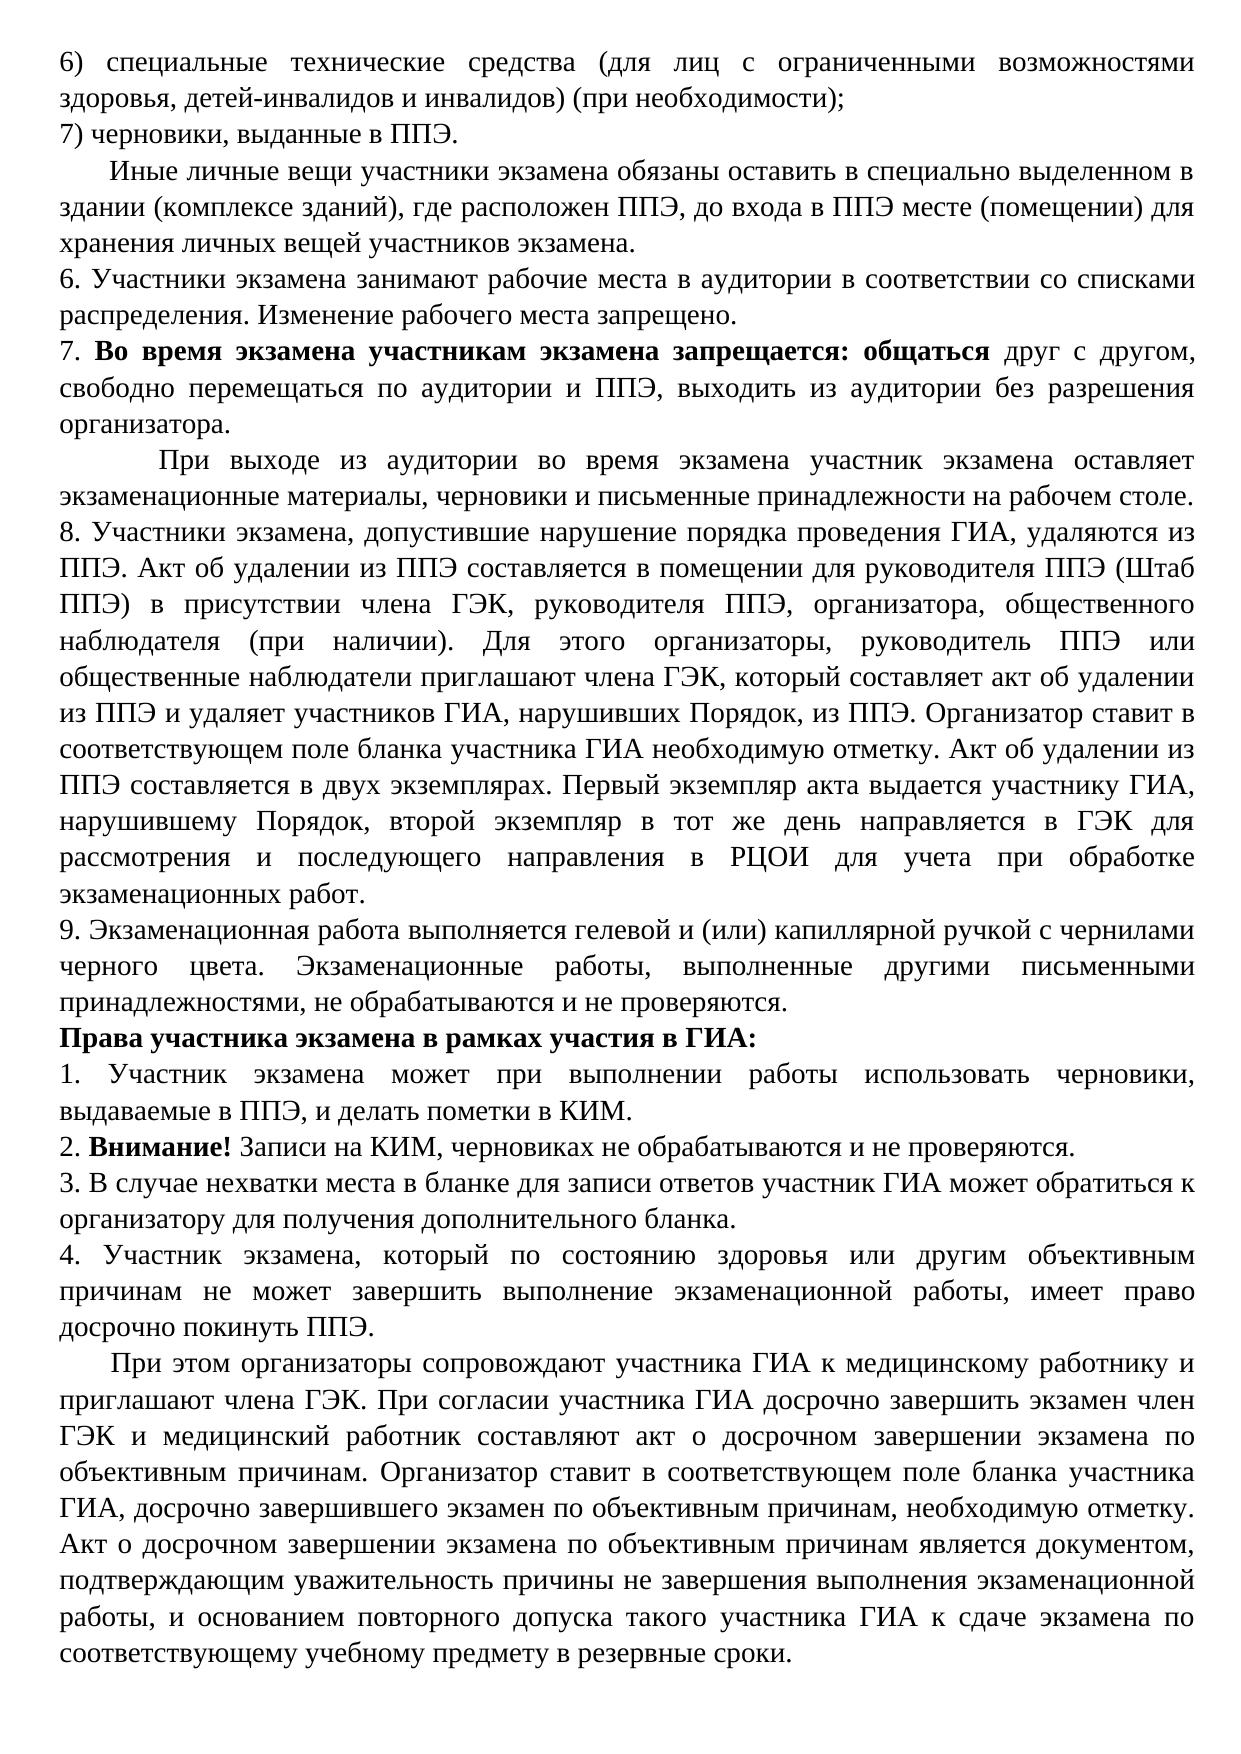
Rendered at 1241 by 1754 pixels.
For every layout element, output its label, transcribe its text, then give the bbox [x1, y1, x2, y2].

text 7) черновики, выданные в ППЭ. [59, 117, 1196, 150]
text 6) специальные технические средства (для лиц с ограниченными возможностями здоровья, детей-инвалидов и инвалидов) (при необходимости); [59, 44, 1196, 114]
text Права участника экзамена в рамках участия в ГИА: [59, 1020, 1196, 1054]
text 8. Участники экзамена, допустившие нарушение порядка проведения ГИА, удаляются из ППЭ. Акт об удалении из ППЭ составляется в помещении для руководителя ППЭ (Штаб ППЭ) в присутствии члена ГЭК, руководителя ППЭ, организатора, общественного наблюдателя (при наличии). Для этого организаторы, руководитель ППЭ или общественные наблюдатели приглашают члена ГЭК, который составляет акт об удалении из ППЭ и удаляет участников ГИА, нарушивших Порядок, из ППЭ. Организатор ставит в соответствующем поле бланка участника ГИА необходимую отметку. Акт об удалении из ППЭ составляется в двух экземплярах. Первый экземпляр акта выдается участнику ГИА, нарушившему Порядок, второй экземпляр в тот же день направляется в ГЭК для рассмотрения и последующего направления в РЦОИ для учета при обработке экзаменационных работ. [59, 514, 1196, 909]
text 1. Участник экзамена может при выполнении работы использовать черновики, выдаваемые в ППЭ, и делать пометки в КИМ. [59, 1056, 1196, 1126]
text 7. Во время экзамена участникам экзамена запрещается: общаться друг с другом, свободно перемещаться по аудитории и ППЭ, выходить из аудитории без разрешения организатора. [59, 333, 1196, 439]
text При этом организаторы сопровождают участника ГИА к медицинскому работнику и приглашают члена ГЭК. При согласии участника ГИА досрочно завершить экзамен член ГЭК и медицинский работник составляют акт о досрочном завершении экзамена по объективным причинам. Организатор ставит в соответствующем поле бланка участника ГИА, досрочно завершившего экзамен по объективным причинам, необходимую отметку. Акт о досрочном завершении экзамена по объективным причинам является документом, подтверждающим уважительность причины не завершения выполнения экзаменационной работы, и основанием повторного допуска такого участника ГИА к сдаче экзамена по соответствующему учебному предмету в резервные сроки. [59, 1346, 1196, 1668]
text 9. Экзаменационная работа выполняется гелевой и (или) капиллярной ручкой с чернилами черного цвета. Экзаменационные работы, выполненные другими письменными принадлежностями, не обрабатываются и не проверяются. [59, 912, 1196, 1018]
text 4. Участник экзамена, который по состоянию здоровья или другим объективным причинам не может завершить выполнение экзаменационной работы, имеет право досрочно покинуть ППЭ. [59, 1237, 1196, 1343]
text 2. Внимание! Записи на КИМ, черновиках не обрабатываются и не проверяются. [59, 1129, 1196, 1162]
text 3. В случае нехватки места в бланке для записи ответов участник ГИА может обратиться к организатору для получения дополнительного бланка. [59, 1165, 1196, 1234]
text 6. Участники экзамена занимают рабочие места в аудитории в соответствии со списками распределения. Изменение рабочего места запрещено. [59, 261, 1196, 331]
text Иные личные вещи участники экзамена обязаны оставить в специально выделенном в здании (комплексе зданий), где расположен ППЭ, до входа в ППЭ месте (помещении) для хранения личных вещей участников экзамена. [59, 153, 1196, 259]
text При выходе из аудитории во время экзамена участник экзамена оставляет экзаменационные материалы, черновики и письменные принадлежности на рабочем столе. [59, 442, 1196, 512]
